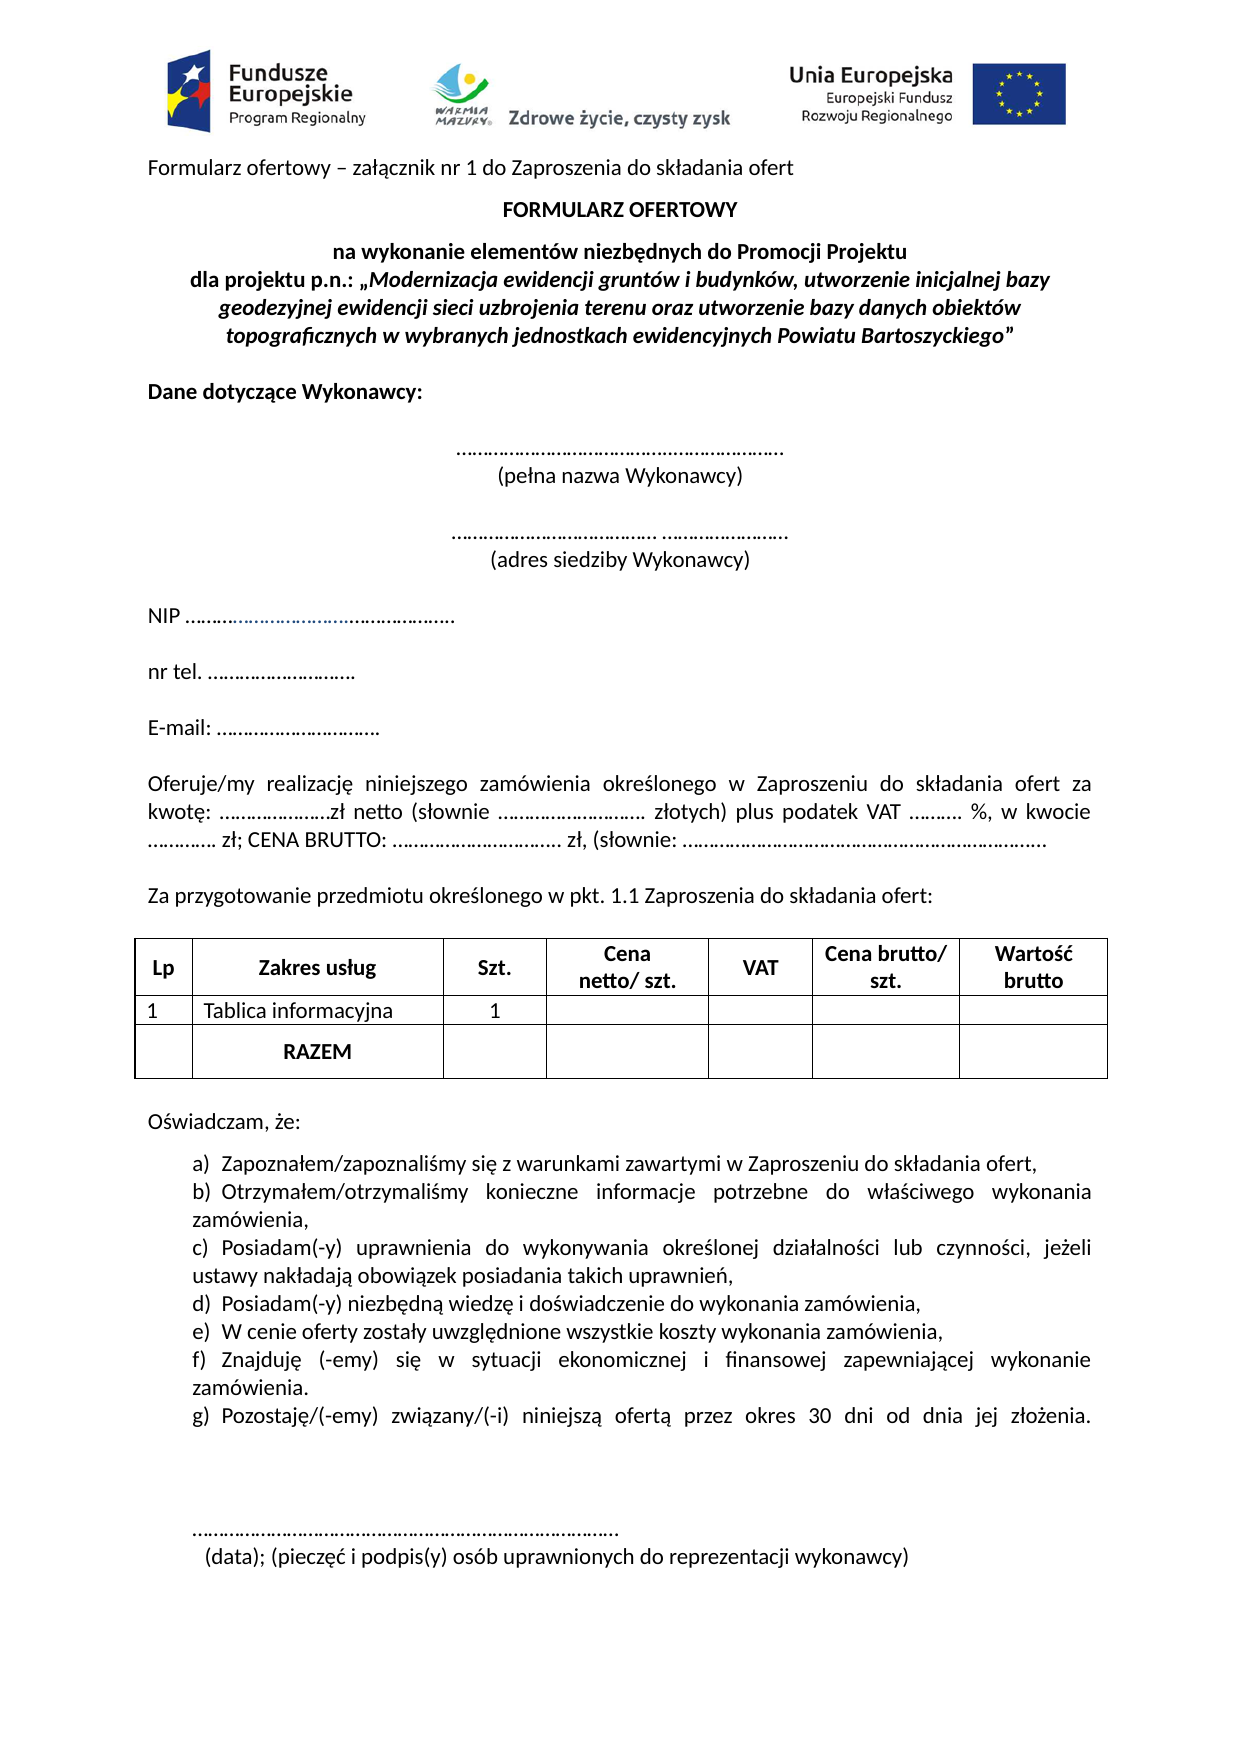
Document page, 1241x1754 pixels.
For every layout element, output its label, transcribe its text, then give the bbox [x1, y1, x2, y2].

table_header Lp [136, 939, 192, 995]
text …………………………………..………………… [148, 433, 1093, 461]
table_cell [709, 996, 812, 1024]
text Formularz ofertowy – załącznik nr 1 do Zaproszenia do składania ofert [148, 153, 1093, 181]
list Pozostaję/(-emy) związany/(-i) niniejszą ofertą przez okres 30 dni od dnia jej złożenia. [192, 1401, 1093, 1458]
text Oferuje/my realizację niniejszego zamówienia określonego w Zaproszeniu do składania ofert za kwotę: …………………zł netto (słownie ………………………. złotych) plus podatek VAT ………. %, w kwocie …………. zł; CENA BRUTTO: ………………………….. zł, (słownie: …………………………………………………………... [148, 769, 1093, 853]
text Dane dotyczące Wykonawcy: [148, 377, 1093, 405]
table_cell [444, 1025, 546, 1078]
text FORMULARZ OFERTOWY [148, 195, 1093, 223]
table_cell [547, 996, 708, 1024]
text Za przygotowanie przedmiotu określonego w pkt. 1.1 Zaproszenia do składania ofert: [148, 882, 1093, 909]
list Zapoznałem/zapoznaliśmy się z warunkami zawartymi w Zaproszeniu do składania ofert, [192, 1149, 1093, 1177]
table_header Wartość brutto [960, 939, 1107, 995]
list Posiadam(-y) uprawnienia do wykonywania określonej działalności lub czynności, jeżeli ustawy nakładają obowiązek posiadania takich uprawnień, [192, 1233, 1093, 1289]
text na wykonanie elementów niezbędnych do Promocji Projektu [148, 237, 1093, 265]
list Otrzymałem/otrzymaliśmy konieczne informacje potrzebne do właściwego wykonania zamówienia, [192, 1177, 1093, 1233]
text (adres siedziby Wykonawcy) [148, 545, 1093, 573]
table_cell Tablica informacyjna [193, 996, 443, 1024]
text (data); (pieczęć i podpis(y) osób uprawnionych do reprezentacji wykonawcy) [148, 1542, 1093, 1570]
text NIP ………………………….……………….. [148, 601, 1093, 629]
text nr tel. ………………………. [148, 657, 1093, 685]
table_cell [813, 996, 959, 1024]
text (pełna nazwa Wykonawcy) [148, 461, 1093, 489]
table_header Szt. [444, 939, 546, 995]
text ………………………………… …………………… [148, 517, 1093, 545]
table_cell [960, 996, 1107, 1024]
list Znajduję (-emy) się w sytuacji ekonomicznej i finansowej zapewniającej wykonanie zamówienia. [192, 1345, 1093, 1401]
table_cell [547, 1025, 708, 1078]
table_cell [709, 1025, 812, 1078]
table_cell [960, 1025, 1107, 1078]
table_cell [813, 1025, 959, 1078]
table_cell 1 [136, 996, 192, 1024]
table_cell 1 [444, 996, 546, 1024]
table_header Cena brutto/ szt. [813, 939, 959, 995]
table_header VAT [709, 939, 812, 995]
table_cell [136, 1025, 192, 1078]
table_cell RAZEM [193, 1025, 443, 1078]
table_header Cena netto/ szt. [547, 939, 708, 995]
list W cenie oferty zostały uwzględnione wszystkie koszty wykonania zamówienia, [192, 1317, 1093, 1345]
picture [147, 29, 1086, 153]
table_header Zakres usług [193, 939, 443, 995]
text dla projektu p.n.: „Modernizacja ewidencji gruntów i budynków, utworzenie inicjalnej bazy geodezyjnej ewidencji sieci uzbrojenia terenu oraz utworzenie bazy danych obiektów topograﬁcznych w wybranych jednostkach ewidencyjnych Powiatu Bartoszyckiego” [148, 265, 1093, 349]
text E-mail: …………………………. [148, 713, 1093, 741]
text Oświadczam, że: [148, 1107, 1093, 1135]
list ……………………………………………………………………… [192, 1486, 1093, 1542]
list Posiadam(-y) niezbędną wiedzę i doświadczenie do wykonania zamówienia, [192, 1289, 1093, 1317]
